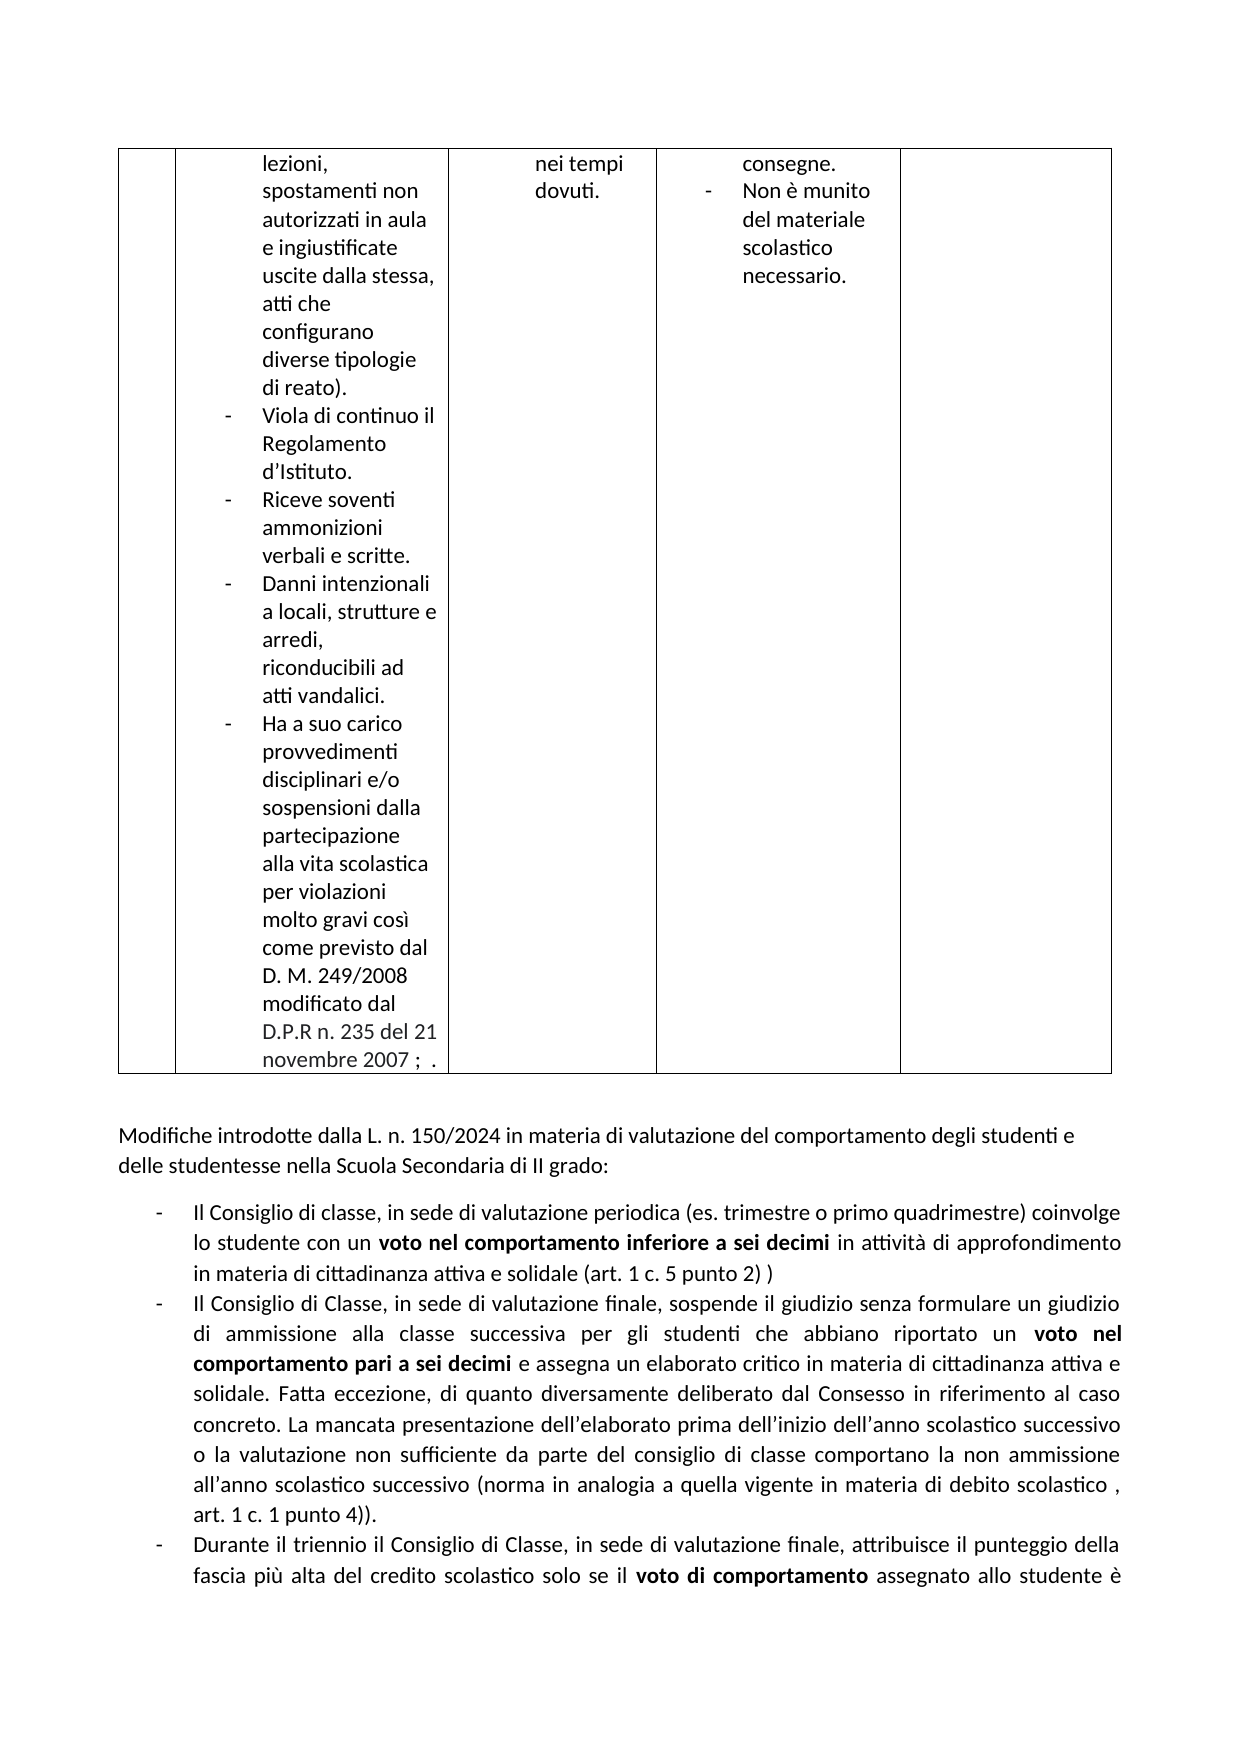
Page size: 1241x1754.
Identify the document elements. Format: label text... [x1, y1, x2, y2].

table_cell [901, 149, 1111, 1073]
text Modifiche introdotte dalla L. n. 150/2024 in materia di valutazione del comportamento degli studenti e delle studentesse nella Scuola Secondaria di II grado: [118, 1121, 1122, 1179]
table_cell 5 [119, 149, 175, 1073]
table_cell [449, 149, 656, 1073]
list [156, 1531, 1122, 1589]
list Il Consiglio di classe, in sede di valutazione periodica (es. trimestre o primo quadrimestre) coinvolge lo studente con un voto nel comportamento inferiore a sei decimi in attività di approfondimento in materia di cittadinanza attiva e solidale (art. 1 c. 5 punto 2) ) [156, 1198, 1122, 1287]
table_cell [176, 149, 448, 1073]
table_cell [657, 149, 900, 1073]
list Il Consiglio di Classe, in sede di valutazione finale, sospende il giudizio senza formulare un giudizio di ammissione alla classe successiva per gli studenti che abbiano riportato un voto nel comportamento pari a sei decimi e assegna un elaborato critico in materia di cittadinanza attiva e solidale. Fatta eccezione, di quanto diversamente deliberato dal Consesso in riferimento al caso concreto. La mancata presentazione dell’elaborato prima dell’inizio dell’anno scolastico successivo o la valutazione non sufficiente da parte del consiglio di classe comportano la non ammissione all’anno scolastico successivo (norma in analogia a quella vigente in materia di debito scolastico , art. 1 c. 1 punto 4)). [156, 1289, 1122, 1528]
